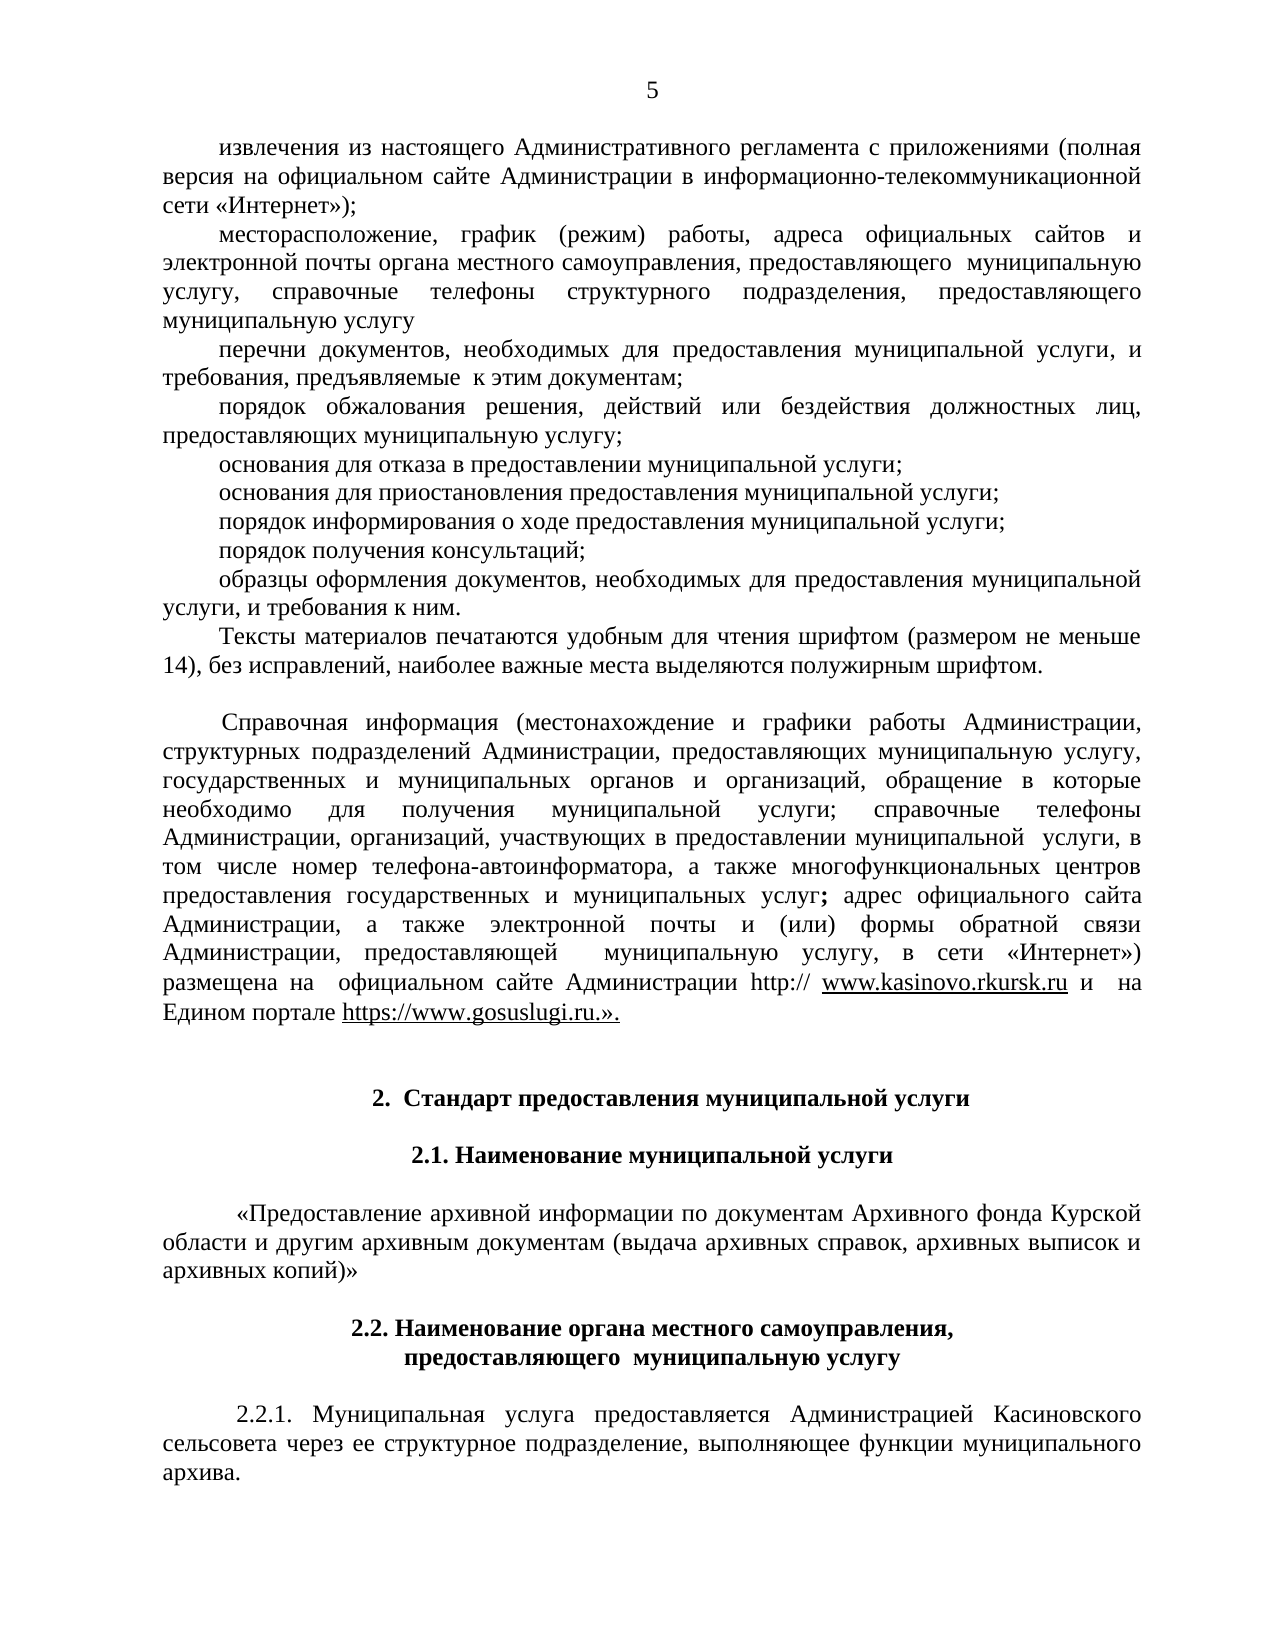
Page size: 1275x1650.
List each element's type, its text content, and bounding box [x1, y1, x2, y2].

text перечни документов, необходимых для предоставления муниципальной услуги, и требования, предъявляемые к этим документам; [162, 334, 1142, 391]
text «Предоставление архивной информации по документам Архивного фонда Курской области и другим архивным документам (выдача архивных справок, архивных выписок и архивных копий)» [162, 1198, 1142, 1284]
text образцы оформления документов, необходимых для предоставления муниципальной услуги, и требования к ним. [162, 564, 1142, 621]
text порядок обжалования решения, действий или бездействия должностных лиц, предоставляющих муниципальную услугу; [162, 391, 1142, 449]
text предоставляющего муниципальную услугу [162, 1342, 1142, 1371]
text месторасположение, график (режим) работы, адреса официальных сайтов и электронной почты органа местного самоуправления, предоставляющего муниципальную услугу, справочные телефоны структурного подразделения, предоставляющего муниципальную услугу [162, 219, 1142, 334]
text порядок информирования о ходе предоставления муниципальной услуги; [162, 506, 1142, 535]
text 2.1. Наименование муниципальной услуги [162, 1141, 1142, 1169]
text 2.2.1. Муниципальная услуга предоставляется Администрацией Касиновского сельсовета через ее структурное подразделение, выполняющее функции муниципального архива. [162, 1399, 1142, 1486]
text основания для приостановления предоставления муниципальной услуги; [162, 477, 1142, 506]
text 2.2. Наименование органа местного самоуправления, [162, 1313, 1142, 1342]
text Тексты материалов печатаются удобным для чтения шрифтом (размером не меньше 14), без исправлений, наиболее важные места выделяются полужирным шрифтом. [162, 621, 1142, 679]
text порядок получения консультаций; [162, 535, 1142, 564]
text извлечения из настоящего Административного регламента с приложениями (полная версия на официальном сайте Администрации в информационно-телекоммуникационной сети «Интернет»); [162, 132, 1142, 219]
text 2. Стандарт предоставления муниципальной услуги [162, 1083, 1142, 1112]
text основания для отказа в предоставлении муниципальной услуги; [162, 449, 1142, 477]
text Справочная информация (местонахождение и графики работы Администрации, структурных подразделений Администрации, предоставляющих муниципальную услугу, государственных и муниципальных органов и организаций, обращение в которые необходимо для получения муниципальной услуги; справочные телефоны Администрации, организаций, участвующих в предоставлении муниципальной услуги, в том числе номер телефона-автоинформатора, а также многофункциональных центров предоставления государственных и муниципальных услуг; адрес официального сайта Администрации, а также электронной почты и (или) формы обратной связи Администрации, предоставляющей муниципальную услугу, в сети «Интернет») размещена на официальном сайте Администрации http:// и на Едином портале https://www.gosuslugi.ru.». [162, 707, 1142, 1026]
